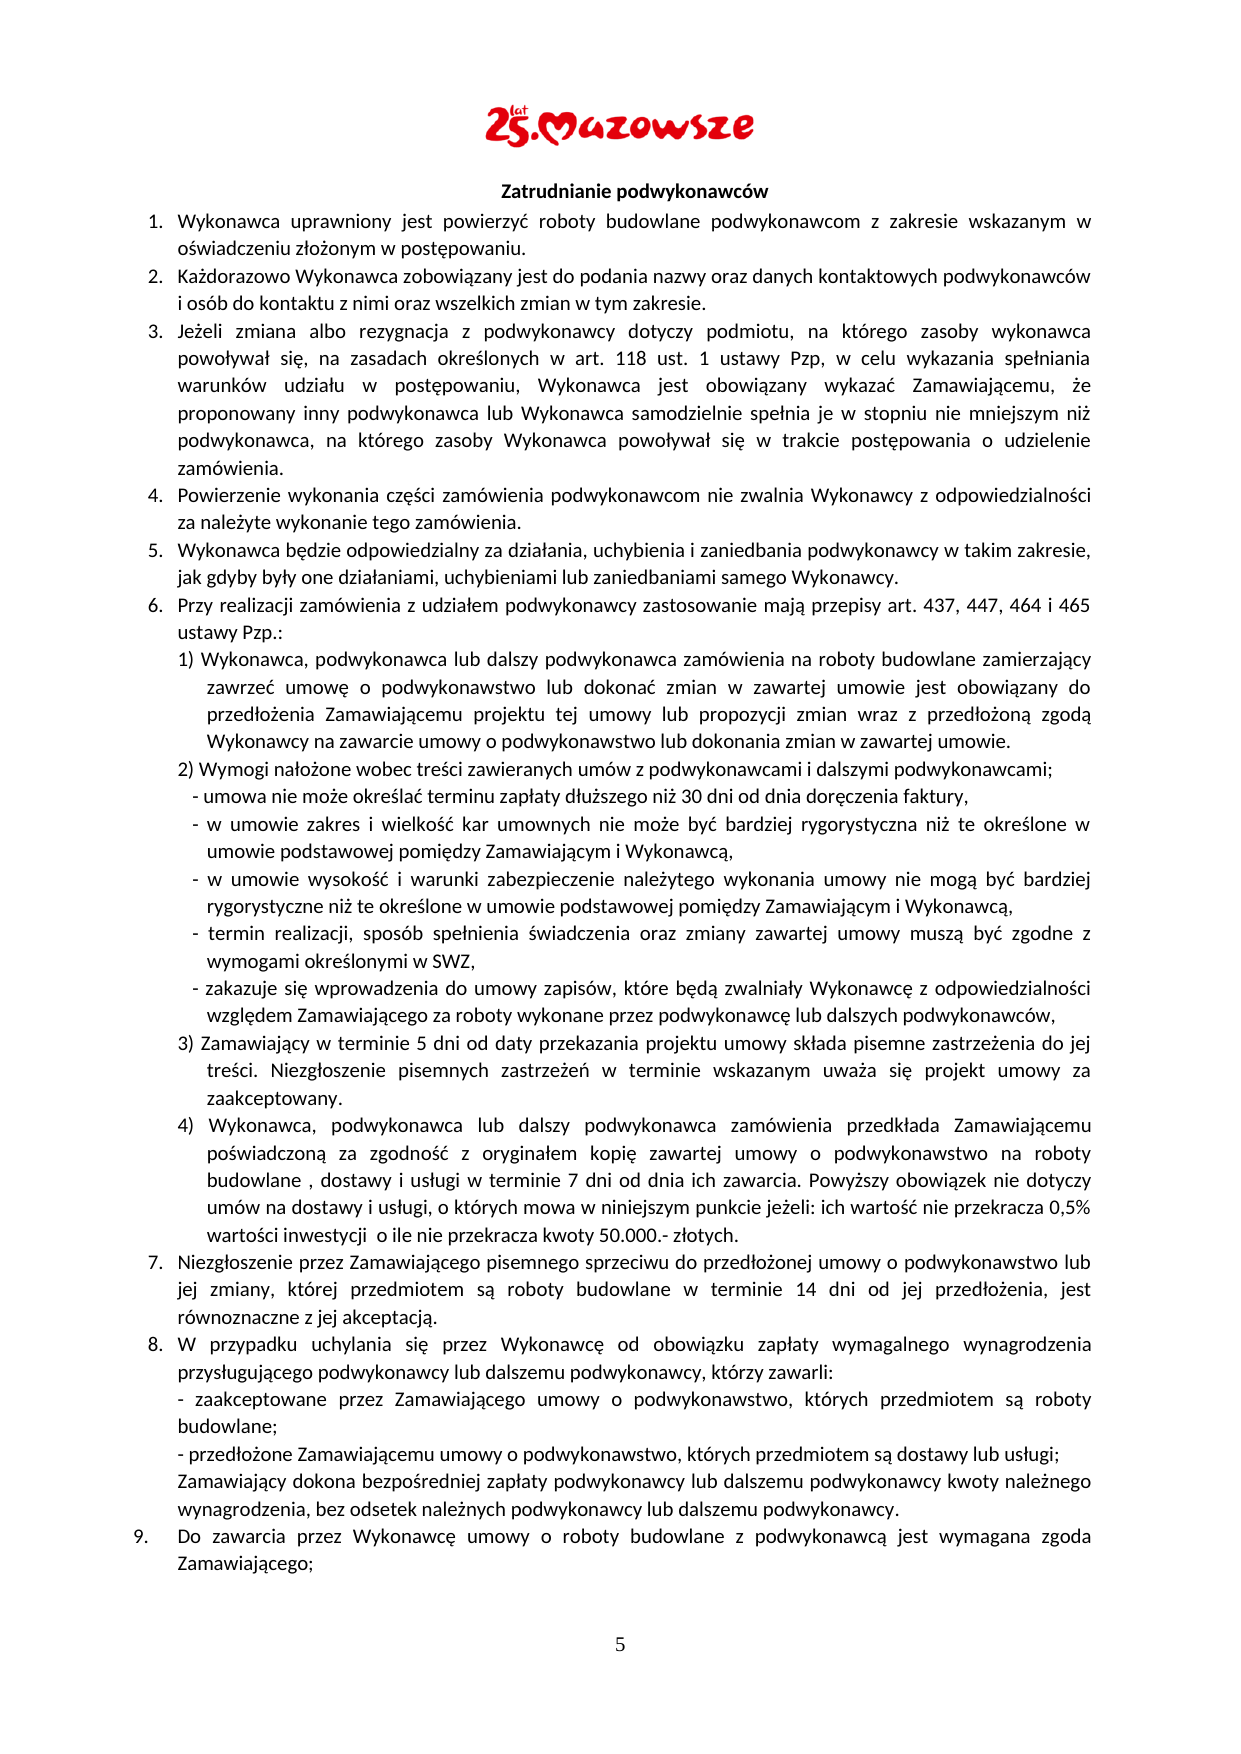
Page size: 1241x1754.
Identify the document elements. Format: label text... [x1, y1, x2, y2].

text 3) Zamawiający w terminie 5 dni od daty przekazania projektu umowy składa pisemne zastrzeżenia do jej treści. Niezgłoszenie pisemnych zastrzeżeń w terminie wskazanym uważa się projekt umowy za zaakceptowany. [177, 1030, 1093, 1110]
list Przy realizacji zamówienia z udziałem podwykonawcy zastosowanie mają przepisy art. 437, 447, 464 i 465 ustawy Pzp.: [148, 592, 1093, 644]
text Zatrudnianie podwykonawców [162, 179, 1093, 204]
text 4) Wykonawca, podwykonawca lub dalszy podwykonawca zamówienia przedkłada Zamawiającemu poświadczoną za zgodność z oryginałem kopię zawartej umowy o podwykonawstwo na roboty budowlane , dostawy i usługi w terminie 7 dni od dnia ich zawarcia. Powyższy obowiązek nie dotyczy umów na dostawy i usługi, o których mowa w niniejszym punkcie jeżeli: ich wartość nie przekracza 0,5% wartości inwestycji o ile nie przekracza kwoty 50.000.- złotych. [177, 1112, 1093, 1247]
text 2) Wymogi nałożone wobec treści zawieranych umów z podwykonawcami i dalszymi podwykonawcami; [148, 756, 1093, 782]
text - przedłożone Zamawiającemu umowy o podwykonawstwo, których przedmiotem są dostawy lub usługi; [177, 1441, 1093, 1466]
list Powierzenie wykonania części zamówienia podwykonawcom nie zwalnia Wykonawcy z odpowiedzialności za należyte wykonanie tego zamówienia. [148, 482, 1093, 535]
list Jeżeli zmiana albo rezygnacja z podwykonawcy dotyczy podmiotu, na którego zasoby wykonawca powoływał się, na zasadach określonych w art. 118 ust. 1 ustawy Pzp, w celu wykazania spełniania warunków udziału w postępowaniu, Wykonawca jest obowiązany wykazać Zamawiającemu, że proponowany inny podwykonawca lub Wykonawca samodzielnie spełnia je w stopniu nie mniejszym niż podwykonawca, na którego zasoby Wykonawca powoływał się w trakcie postępowania o udzielenie zamówienia. [148, 318, 1093, 480]
text - termin realizacji, sposób spełnienia świadczenia oraz zmiany zawartej umowy muszą być zgodne z wymogami określonymi w SWZ, [192, 921, 1093, 973]
text - zaakceptowane przez Zamawiającego umowy o podwykonawstwo, których przedmiotem są roboty budowlane; [177, 1386, 1093, 1439]
text 1) Wykonawca, podwykonawca lub dalszy podwykonawca zamówienia na roboty budowlane zamierzający zawrzeć umowę o podwykonawstwo lub dokonać zmian w zawartej umowie jest obowiązany do przedłożenia Zamawiającemu projektu tej umowy lub propozycji zmian wraz z przedłożoną zgodą Wykonawcy na zawarcie umowy o podwykonawstwo lub dokonania zmian w zawartej umowie. [177, 647, 1093, 754]
text - w umowie zakres i wielkość kar umownych nie może być bardziej rygorystyczna niż te określone w umowie podstawowej pomiędzy Zamawiającym i Wykonawcą, [192, 811, 1093, 864]
list W przypadku uchylania się przez Wykonawcę od obowiązku zapłaty wymagalnego wynagrodzenia przysługującego podwykonawcy lub dalszemu podwykonawcy, którzy zawarli: [148, 1331, 1093, 1384]
text - zakazuje się wprowadzenia do umowy zapisów, które będą zwalniały Wykonawcę z odpowiedzialności względem Zamawiającego za roboty wykonane przez podwykonawcę lub dalszych podwykonawców, [192, 975, 1093, 1028]
list Do zawarcia przez Wykonawcę umowy o roboty budowlane z podwykonawcą jest wymagana zgoda Zamawiającego; [133, 1523, 1093, 1576]
list Wykonawca będzie odpowiedzialny za działania, uchybienia i zaniedbania podwykonawcy w takim zakresie, jak gdyby były one działaniami, uchybieniami lub zaniedbaniami samego Wykonawcy. [148, 537, 1093, 590]
list Wykonawca uprawniony jest powierzyć roboty budowlane podwykonawcom z zakresie wskazanym w oświadczeniu złożonym w postępowaniu. [148, 208, 1093, 261]
text - umowa nie może określać terminu zapłaty dłuższego niż 30 dni od dnia doręczenia faktury, [192, 783, 1093, 809]
text Zamawiający dokona bezpośredniej zapłaty podwykonawcy lub dalszemu podwykonawcy kwoty należnego wynagrodzenia, bez odsetek należnych podwykonawcy lub dalszemu podwykonawcy. [177, 1468, 1093, 1521]
picture [472, 73, 768, 179]
text - w umowie wysokość i warunki zabezpieczenie należytego wykonania umowy nie mogą być bardziej rygorystyczne niż te określone w umowie podstawowej pomiędzy Zamawiającym i Wykonawcą, [192, 866, 1093, 918]
list Każdorazowo Wykonawca zobowiązany jest do podania nazwy oraz danych kontaktowych podwykonawców i osób do kontaktu z nimi oraz wszelkich zmian w tym zakresie. [148, 263, 1093, 316]
list Niezgłoszenie przez Zamawiającego pisemnego sprzeciwu do przedłożonej umowy o podwykonawstwo lub jej zmiany, której przedmiotem są roboty budowlane w terminie 14 dni od jej przedłożenia, jest równoznaczne z jej akceptacją. [148, 1249, 1093, 1329]
